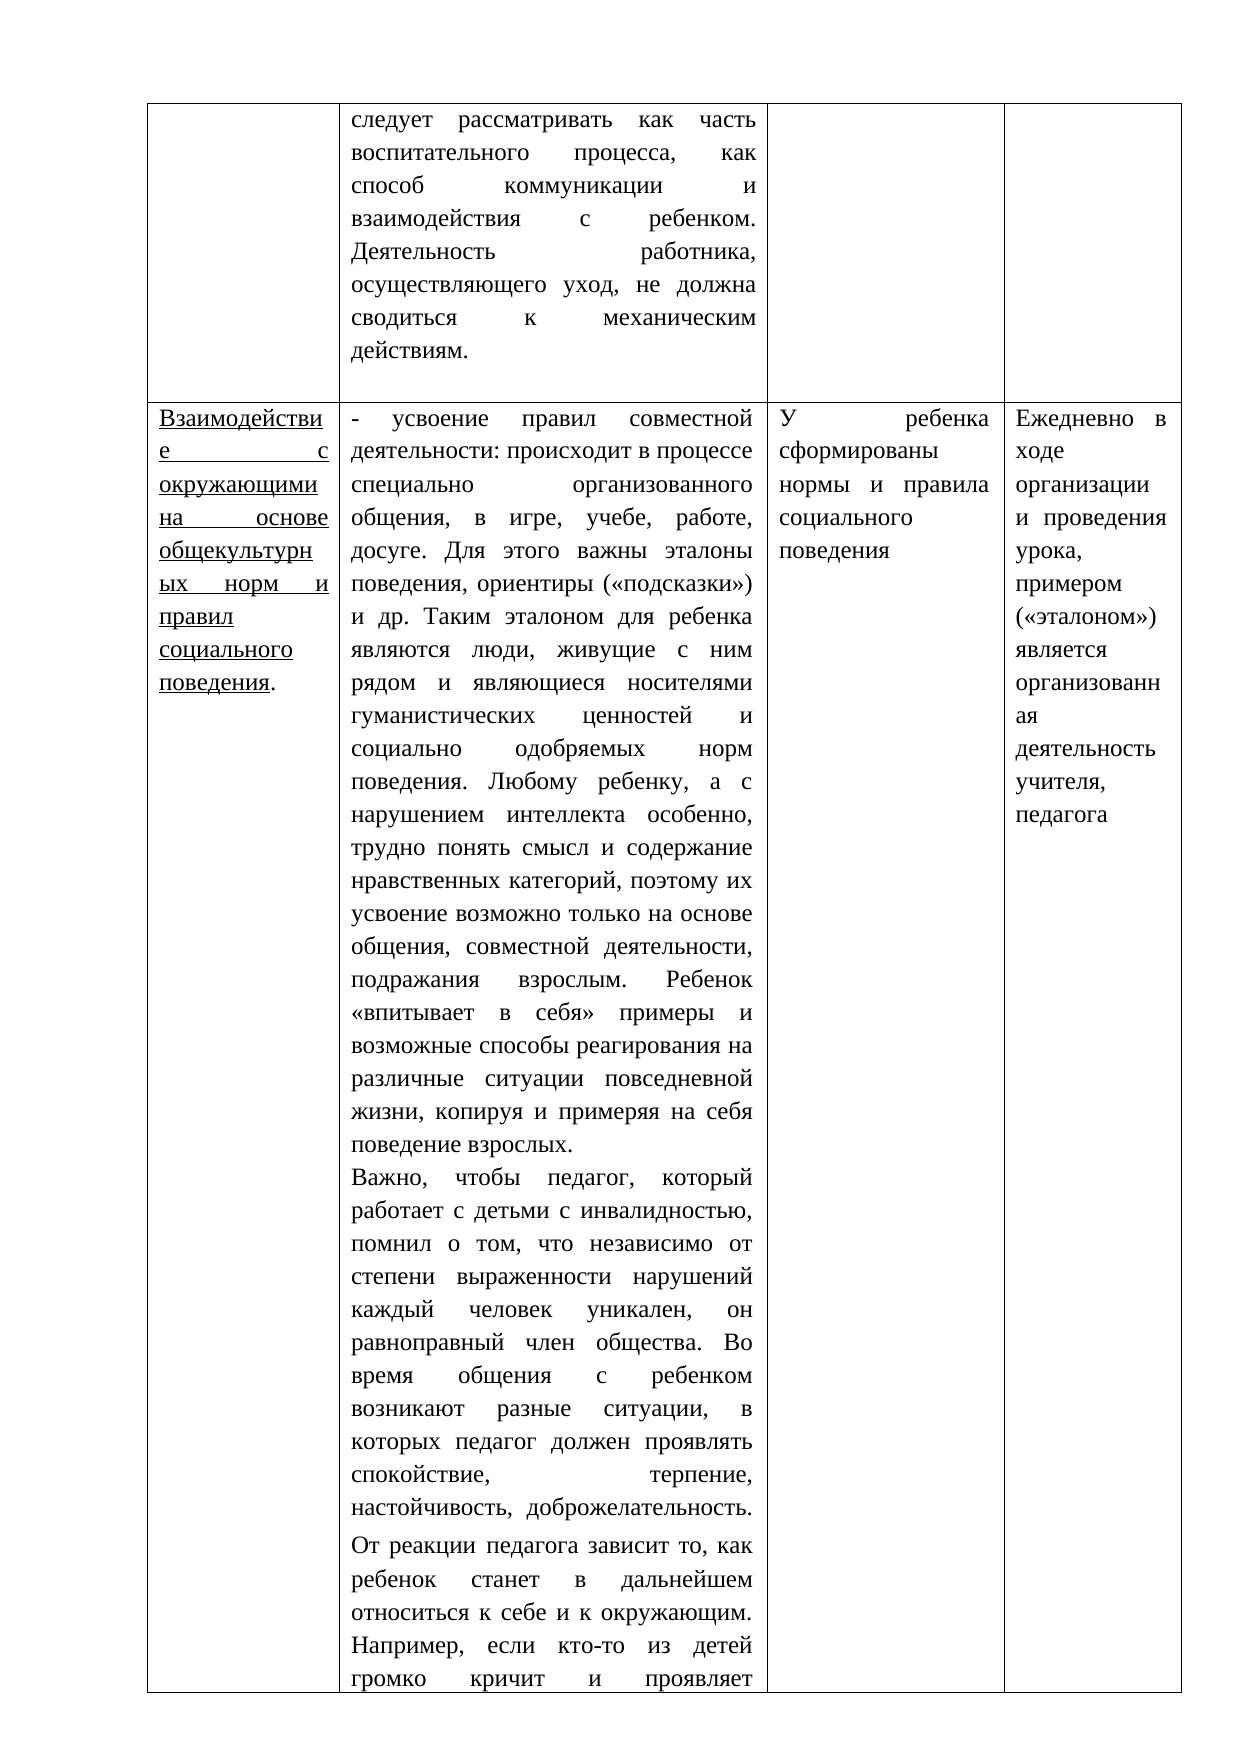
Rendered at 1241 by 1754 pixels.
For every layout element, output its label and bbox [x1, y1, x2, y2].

table_cell [148, 403, 339, 1692]
table_cell [340, 403, 767, 1692]
table_cell [768, 104, 1004, 402]
table_cell [1005, 403, 1181, 1692]
table_cell [768, 403, 1004, 1692]
table_cell [148, 104, 339, 402]
table_cell [1005, 104, 1181, 402]
table_cell [340, 104, 767, 402]
